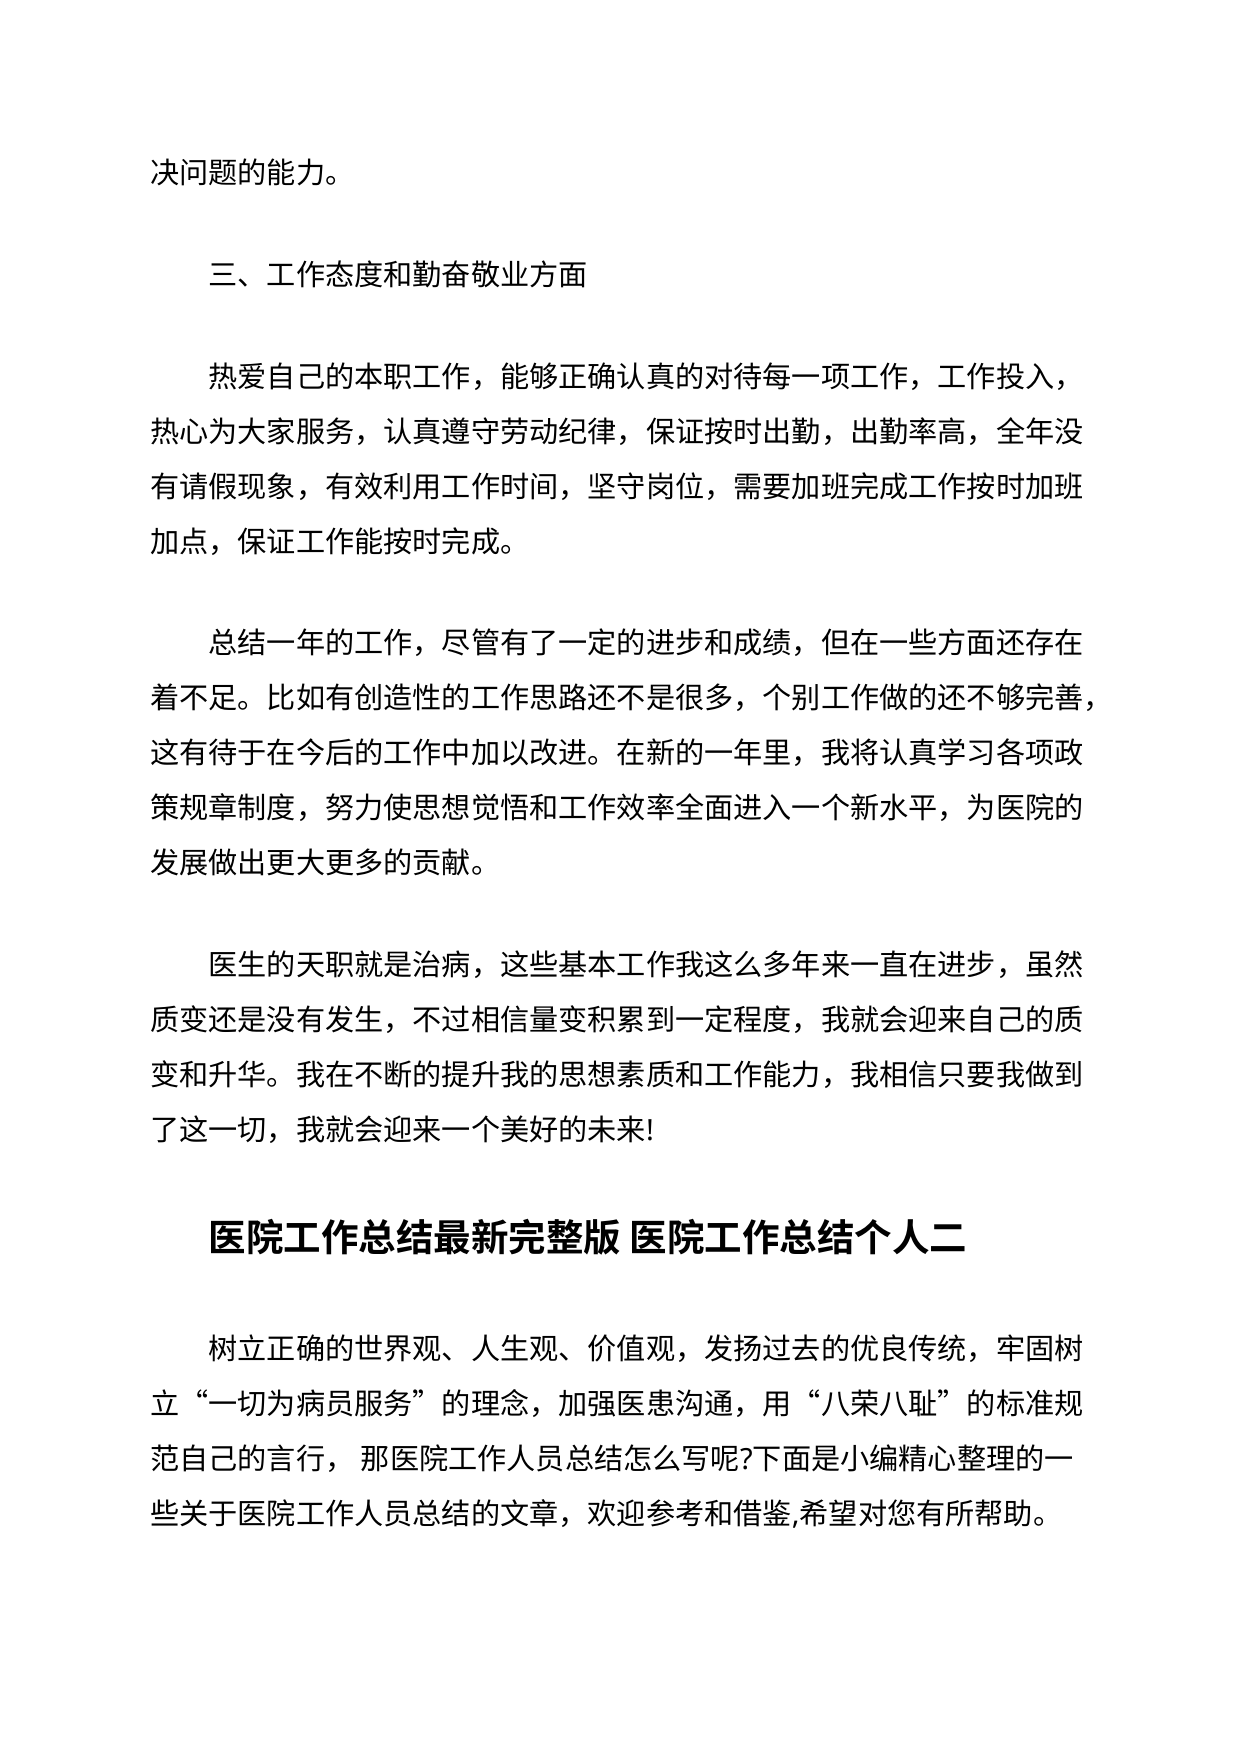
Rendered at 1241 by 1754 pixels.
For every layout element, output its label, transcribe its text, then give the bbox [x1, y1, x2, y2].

text 医院工作总结最新完整版 医院工作总结个人二 [150, 1208, 1090, 1262]
text 树立正确的世界观、人生观、价值观，发扬过去的优良传统，牢固树立“一切为病员服务”的理念，加强医患沟通，用“八荣八耻”的标准规范自己的言行， 那医院工作人员总结怎么写呢?下面是小编精心整理的一些关于医院工作人员总结的文章，欢迎参考和借鉴,希望对您有所帮助。 [150, 1325, 1090, 1533]
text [150, 150, 1090, 192]
text 总结一年的工作，尽管有了一定的进步和成绩，但在一些方面还存在着不足。比如有创造性的工作思路还不是很多，个别工作做的还不够完善，这有待于在今后的工作中加以改进。在新的一年里，我将认真学习各项政策规章制度，努力使思想觉悟和工作效率全面进入一个新水平，为医院的发展做出更大更多的贡献。 [150, 620, 1090, 882]
text 三、工作态度和勤奋敬业方面 [150, 252, 1090, 294]
text 医生的天职就是治病，这些基本工作我这么多年来一直在进步，虽然质变还是没有发生，不过相信量变积累到一定程度，我就会迎来自己的质变和升华。我在不断的提升我的思想素质和工作能力，我相信只要我做到了这一切，我就会迎来一个美好的未来! [150, 941, 1090, 1148]
text 热爱自己的本职工作，能够正确认真的对待每一项工作，工作投入，热心为大家服务，认真遵守劳动纪律，保证按时出勤，出勤率高，全年没有请假现象，有效利用工作时间，坚守岗位，需要加班完成工作按时加班加点，保证工作能按时完成。 [150, 353, 1090, 561]
